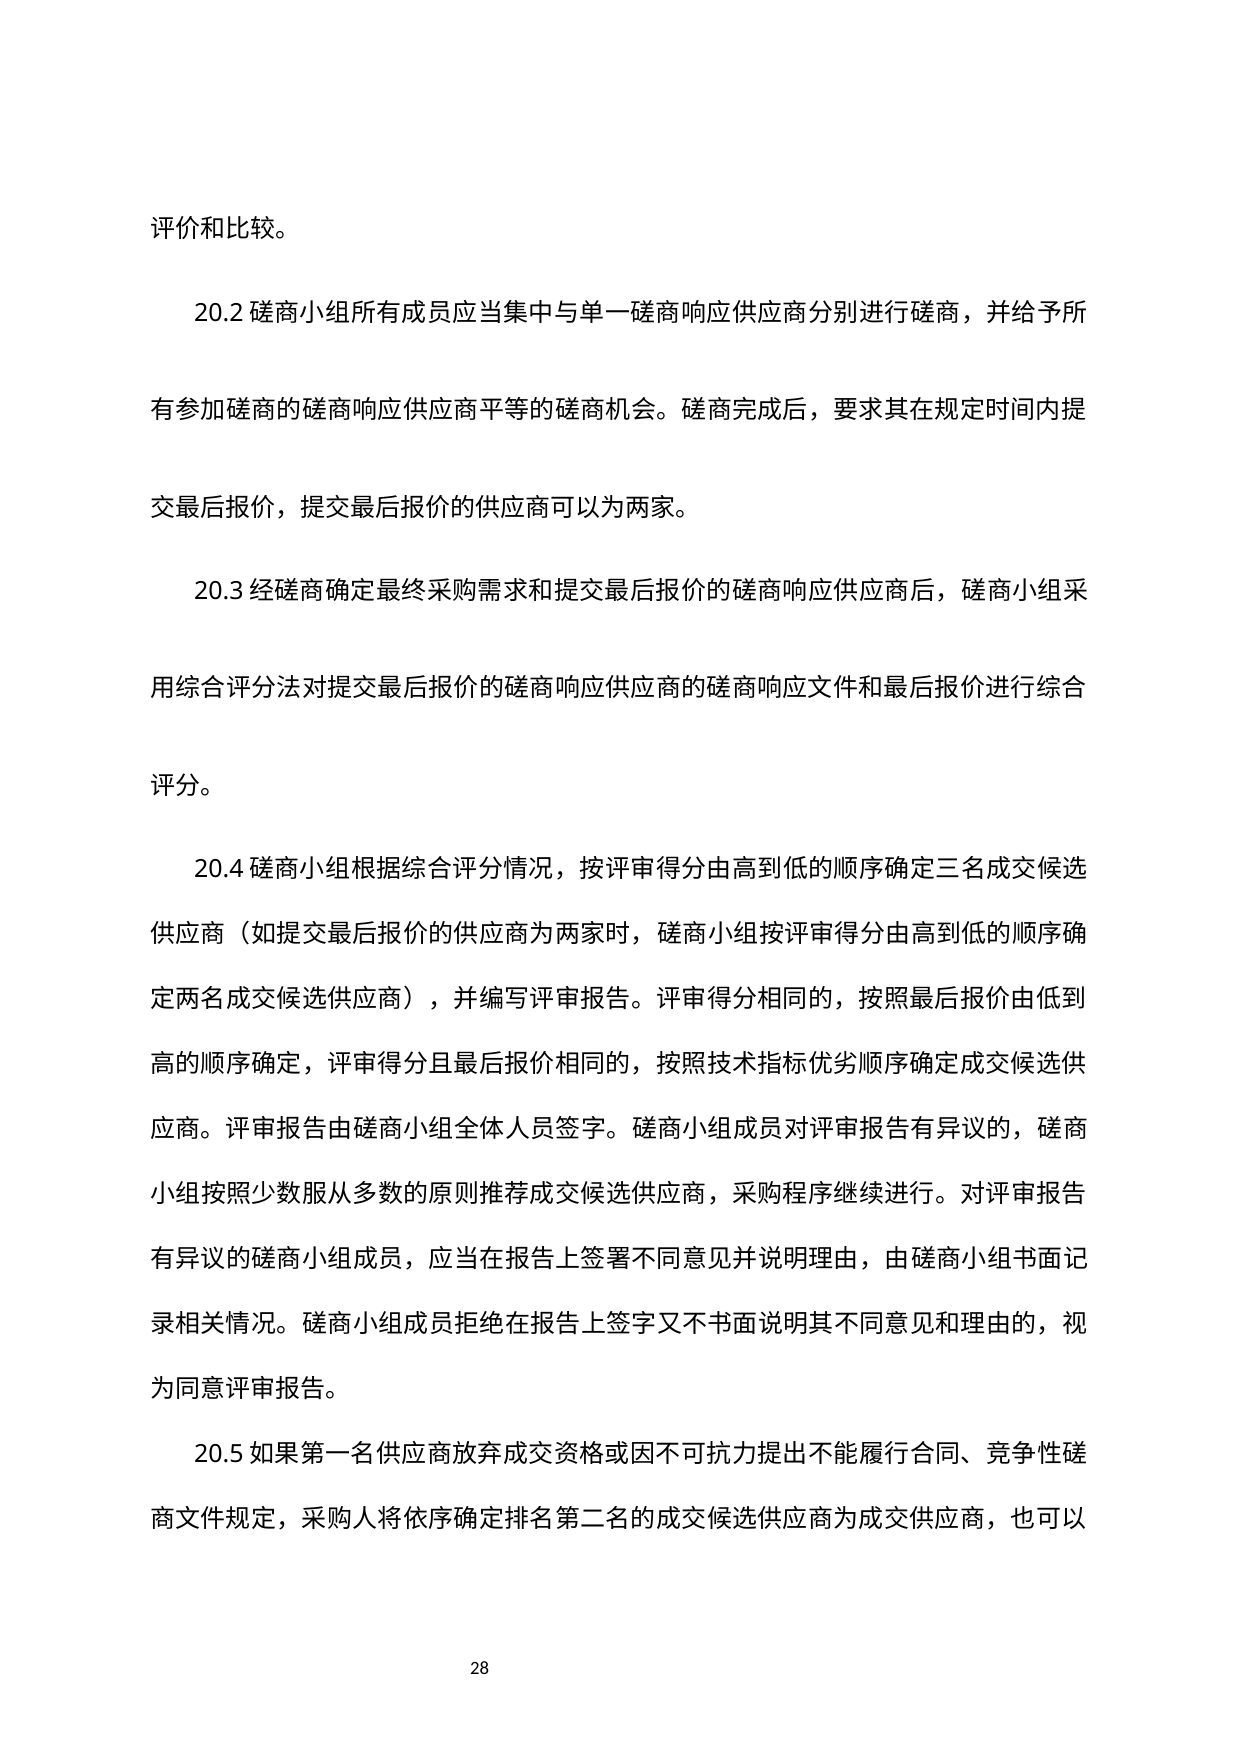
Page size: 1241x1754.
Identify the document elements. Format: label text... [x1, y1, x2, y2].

text 20.2磋商小组所有成员应当集中与单一磋商响应供应商分别进行磋商，并给予所有参加磋商的磋商响应供应商平等的磋商机会。磋商完成后，要求其在规定时间内提交最后报价，提交最后报价的供应商可以为两家。 [150, 278, 1088, 538]
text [150, 194, 1088, 259]
text 20.3经磋商确定最终采购需求和提交最后报价的磋商响应供应商后，磋商小组采用综合评分法对提交最后报价的磋商响应供应商的磋商响应文件和最后报价进行综合评分。 [150, 556, 1088, 816]
text 20.4磋商小组根据综合评分情况，按评审得分由高到低的顺序确定三名成交候选供应商（如提交最后报价的供应商为两家时，磋商小组按评审得分由高到低的顺序确定两名成交候选供应商），并编写评审报告。评审得分相同的，按照最后报价由低到高的顺序确定，评审得分且最后报价相同的，按照技术指标优劣顺序确定成交候选供应商。评审报告由磋商小组全体人员签字。磋商小组成员对评审报告有异议的，磋商小组按照少数服从多数的原则推荐成交候选供应商，采购程序继续进行。对评审报告有异议的磋商小组成员，应当在报告上签署不同意见并说明理由，由磋商小组书面记录相关情况。磋商小组成员拒绝在报告上签字又不书面说明其不同意见和理由的，视为同意评审报告。 [150, 834, 1088, 1419]
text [150, 1419, 1088, 1549]
